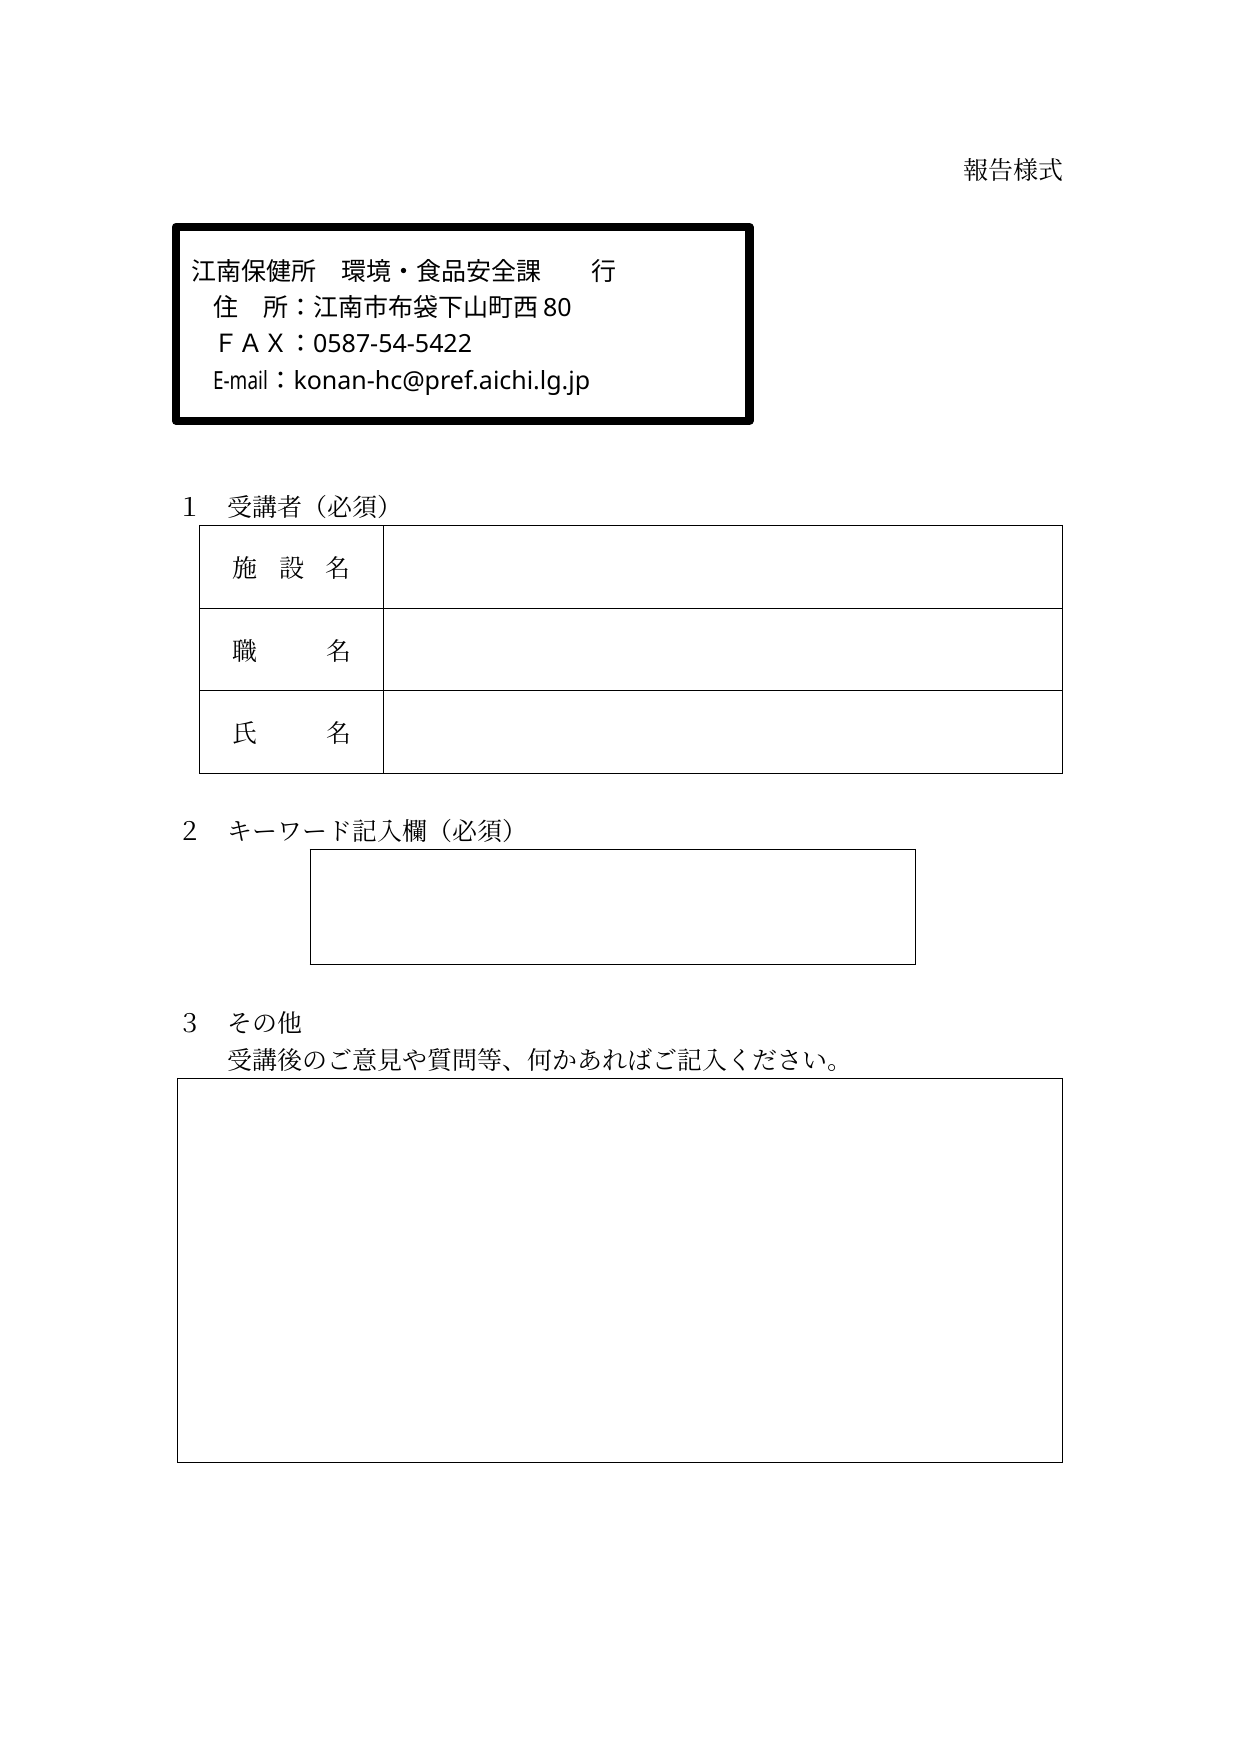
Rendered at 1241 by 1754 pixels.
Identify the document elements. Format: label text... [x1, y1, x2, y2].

table_header [384, 526, 1062, 607]
table_cell [384, 609, 1062, 690]
table_header [311, 850, 915, 964]
table_cell 職名 [200, 609, 383, 690]
table_cell 氏名 [200, 691, 383, 773]
text ３ その他 [177, 1003, 1063, 1040]
table_cell [384, 691, 1062, 773]
text 報告様式 [177, 150, 1063, 187]
text 受講後のご意見や質問等、何かあればご記入ください。 [177, 1040, 1063, 1078]
table_header [178, 1079, 1062, 1462]
text １ 受講者（必須） [177, 487, 1063, 525]
text ２ キーワード記入欄（必須） [177, 811, 1063, 849]
table_header 施設名 [200, 526, 383, 607]
